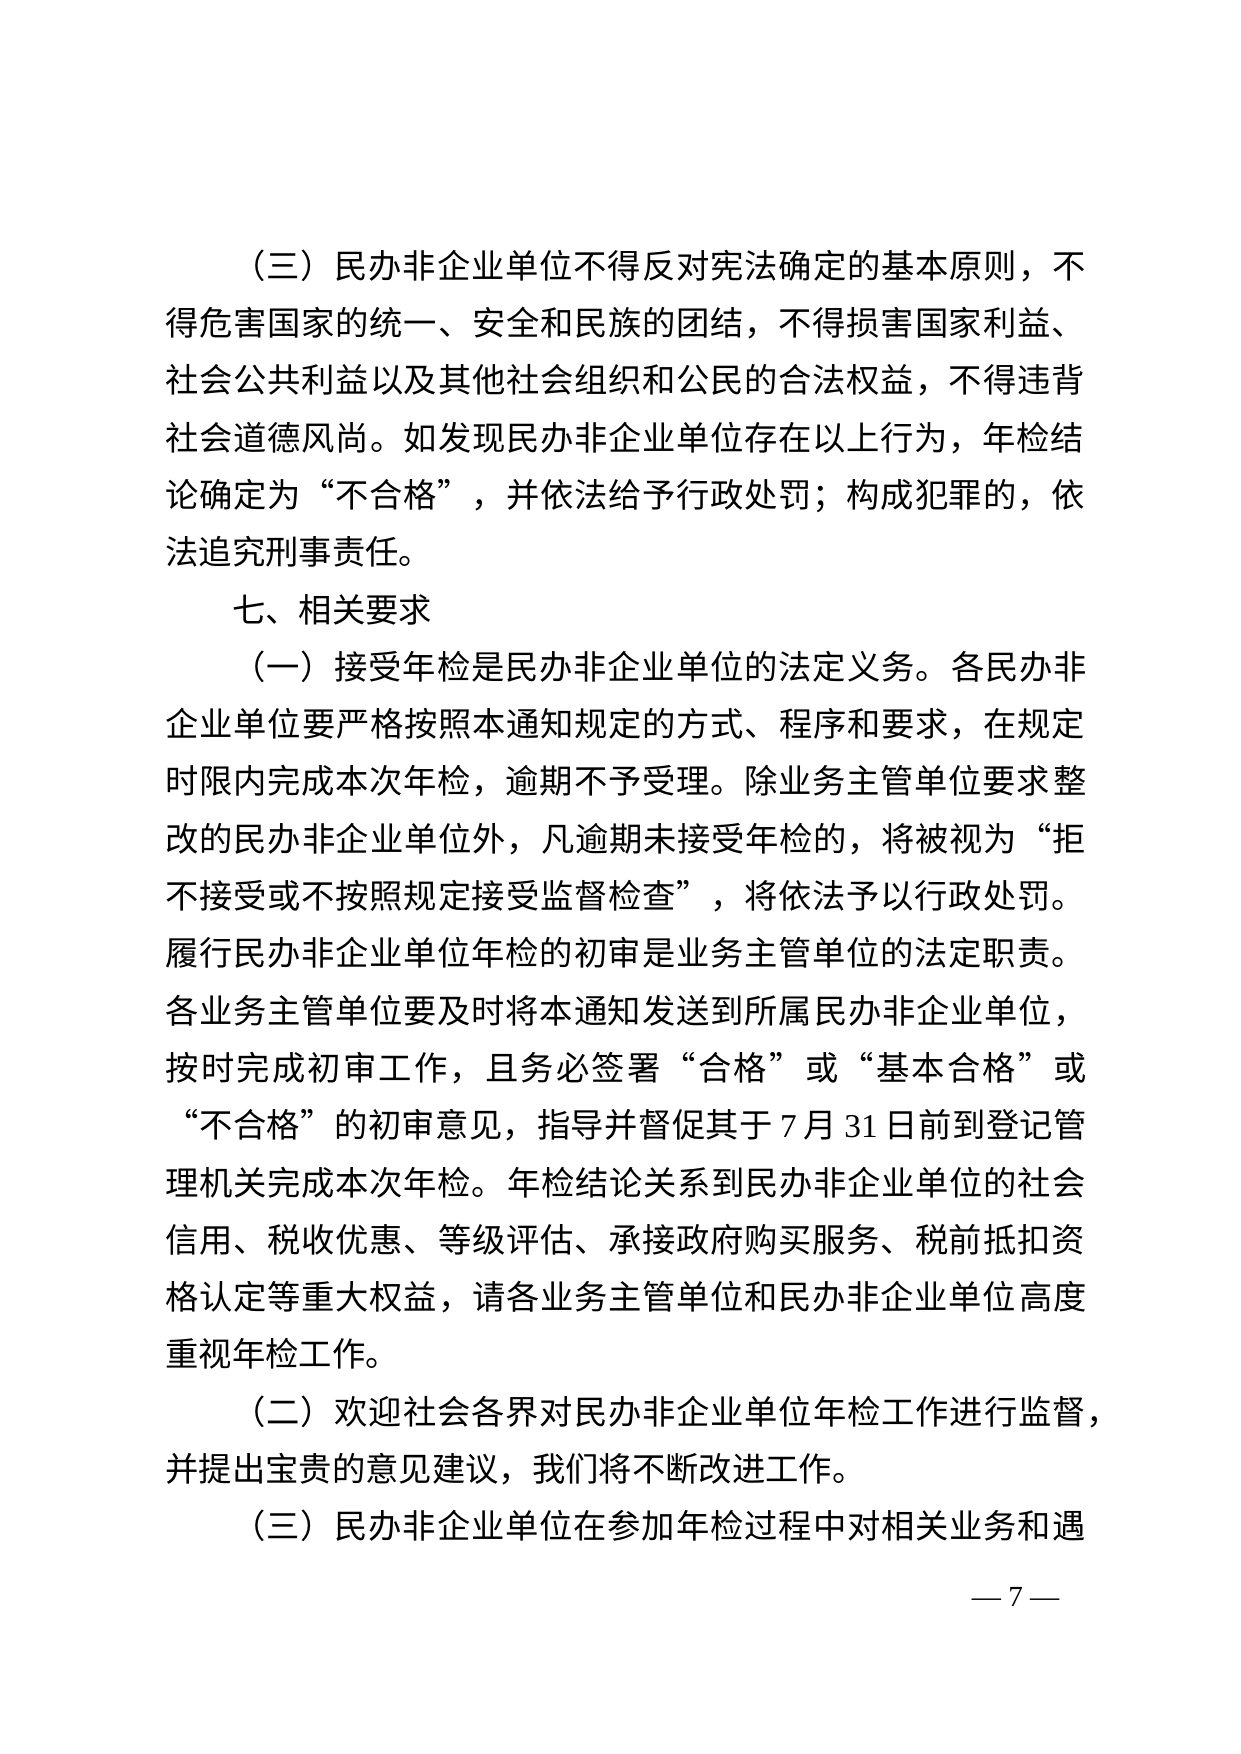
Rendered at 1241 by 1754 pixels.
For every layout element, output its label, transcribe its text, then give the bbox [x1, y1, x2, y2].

text （一）接受年检是民办非企业单位的法定义务。各民办非企业单位要严格按照本通知规定的方式、程序和要求，在规定时限内完成本次年检，逾期不予受理。除业务主管单位要求整改的民办非企业单位外，凡逾期未接受年检的，将被视为“拒不接受或不按照规定接受监督检查”，将依法予以行政处罚。履行民办非企业单位年检的初审是业务主管单位的法定职责。各业务主管单位要及时将本通知发送到所属民办非企业单位，按时完成初审工作，且务必签署“合格”或“基本合格”或“不合格”的初审意见，指导并督促其于7月31日前到登记管理机关完成本次年检。年检结论关系到民办非企业单位的社会信用、税收优惠、等级评估、承接政府购买服务、税前抵扣资格认定等重大权益，请各业务主管单位和民办非企业单位高度重视年检工作。 [165, 633, 1087, 1378]
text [165, 1493, 1087, 1550]
text （二）欢迎社会各界对民办非企业单位年检工作进行监督，并提出宝贵的意见建议，我们将不断改进工作。 [165, 1378, 1087, 1493]
text 七、相关要求 [165, 576, 1087, 633]
text （三）民办非企业单位不得反对宪法确定的基本原则，不得危害国家的统一、安全和民族的团结，不得损害国家利益、社会公共利益以及其他社会组织和公民的合法权益，不得违背社会道德风尚。如发现民办非企业单位存在以上行为，年检结论确定为“不合格”，并依法给予行政处罚；构成犯罪的，依法追究刑事责任。 [165, 232, 1087, 576]
